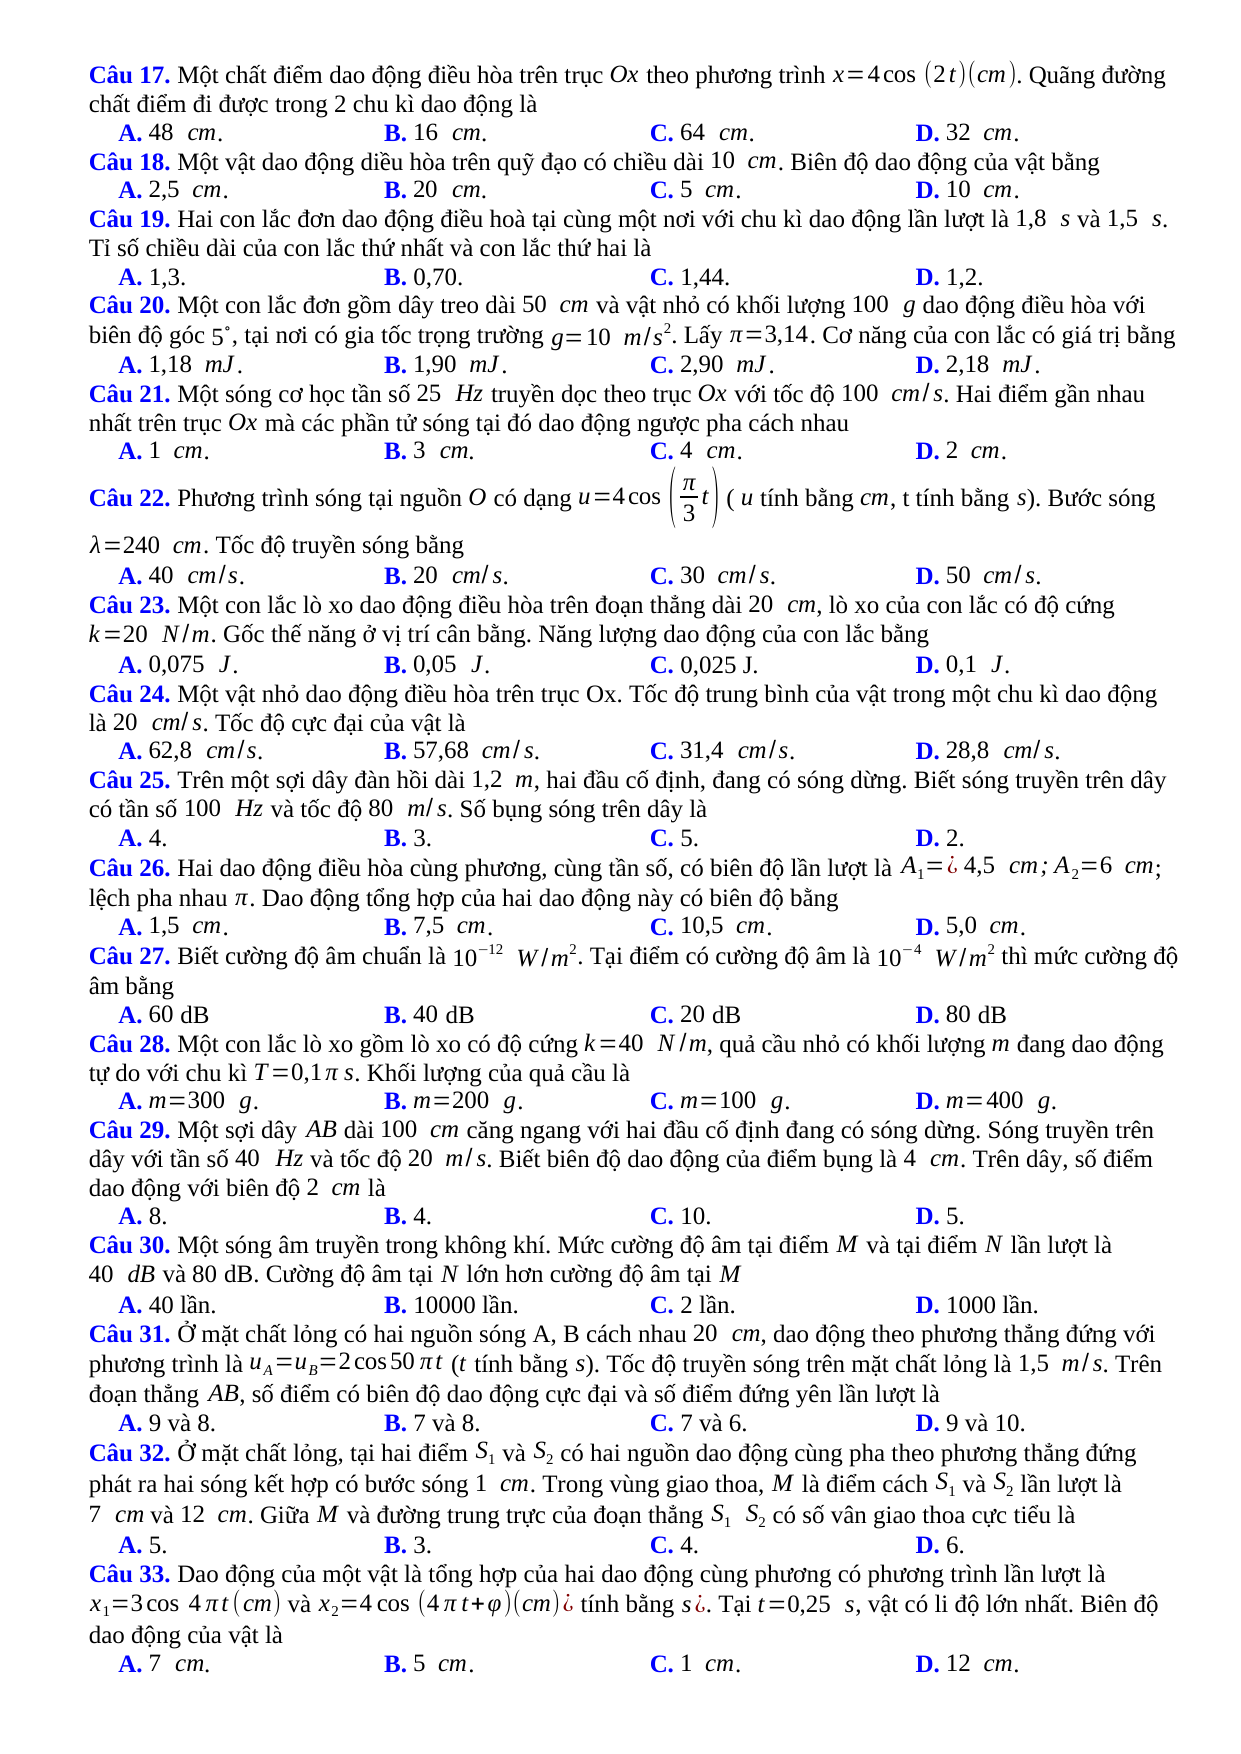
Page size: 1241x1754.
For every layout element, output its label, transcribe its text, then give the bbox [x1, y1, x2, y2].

text A. 9 và 8. B. 7 và 8. C. 7 và 6. D. 9 và 10. [88, 1408, 1181, 1437]
text A. . B. . C. . D. . [88, 912, 1181, 940]
list Dao động của một vật là tổng hợp của hai dao động cùng phương có phương trình lần lượt là và tính bằng . Tại , vật có li độ lớn nhất. Biên độ dao động của vật là [88, 1559, 1181, 1649]
text A. . B. . C. . D. . [88, 175, 1181, 204]
list Một chất điểm dao động điều hòa trên trục theo phương trình . Quãng đường chất điểm đi được trong 2 chu kì dao động là [88, 59, 1181, 118]
list Một sóng cơ học tần số truyền dọc theo trục với tốc độ . Hai điểm gần nhau nhất trên trục mà các phần tử sóng tại đó dao động ngược pha cách nhau [88, 379, 1181, 436]
list Một sóng âm truyền trong không khí. Mức cường độ âm tại điểm và tại điểm lần lượt là và dB. Cường độ âm tại lớn hơn cường độ âm tại [88, 1230, 1181, 1290]
text A. 4. B. 3. C. 5. D. 2. [88, 823, 1181, 851]
text A. . B. . C. 0,025 J. D. . [88, 650, 1181, 679]
list Hai dao động điều hòa cùng phương, cùng tần số, có biên độ lần lượt là ; lệch pha nhau . Dao động tổng hợp của hai dao động này có biên độ bằng [88, 851, 1181, 912]
list Một vật dao động diều hòa trên quỹ đạo có chiều dài . Biên độ dao động của vật bằng [88, 147, 1181, 175]
text A. . B. . C. . D. . [88, 1649, 1181, 1678]
text A. . B. . C. . D. . [88, 118, 1181, 147]
list Một sợi dây dài căng ngang với hai đầu cố định đang có sóng dừng. Sóng truyền trên dây với tần số và tốc độ . Biết biên độ dao động của điểm bụng là . Trên dây, số điểm dao động với biên độ là [88, 1115, 1181, 1201]
text A. . B. . C. . D. . [88, 436, 1181, 465]
list Hai con lắc đơn dao động điều hoà tại cùng một nơi với chu kì dao động lần lượt là và . Tỉ số chiều dài của con lắc thứ nhất và con lắc thứ hai là [88, 204, 1181, 262]
text A. 5. B. 3. C. 4. D. 6. [88, 1531, 1181, 1559]
list Ở mặt chất lỏng có hai nguồn sóng A, B cách nhau , dao động theo phương thẳng đứng với phương trình là ( tính bằng ). Tốc độ truyền sóng trên mặt chất lỏng là . Trên đoạn thẳng , số điểm có biên độ dao động cực đại và số điểm đứng yên lần lượt là [88, 1319, 1181, 1408]
list Phương trình sóng tại nguồn có dạng ( tính bằng , t tính bằng ). Bước sóng . Tốc độ truyền sóng bằng [88, 465, 1181, 561]
text A. 8. B. 4. C. 10. D. 5. [88, 1201, 1181, 1230]
text A. 40 lần. B. 10000 lần. C. 2 lần. D. 1000 lần. [88, 1290, 1181, 1319]
list Một con lắc đơn gồm dây treo dài và vật nhỏ có khối lượng dao động điều hòa với biên độ góc , tại nơi có gia tốc trọng trường . Lấy . Cơ năng của con lắc có giá trị bằng [88, 290, 1181, 350]
text A. 1,3. B. 0,70. C. 1,44. D. 1,2. [88, 262, 1181, 290]
text A. . B. . C. . D. . [88, 736, 1181, 765]
text A. . B. . C. . D. . [88, 1086, 1181, 1115]
list Biết cường độ âm chuẩn là . Tại điểm có cường độ âm là thì mức cường độ âm bằng [88, 940, 1181, 1000]
list Một vật nhỏ dao động điều hòa trên trục Ox. Tốc độ trung bình của vật trong một chu kì dao động là . Tốc độ cực đại của vật là [88, 679, 1181, 736]
text A. . B. . C. . D. . [88, 350, 1181, 379]
text A. dB B. dB C. dB D. dB [88, 1000, 1181, 1029]
list Trên một sợi dây đàn hồi dài , hai đầu cố định, đang có sóng dừng. Biết sóng truyền trên dây có tần số và tốc độ . Số bụng sóng trên dây là [88, 765, 1181, 823]
list Một con lắc lò xo dao động điều hòa trên đoạn thẳng dài , lò xo của con lắc có độ cứng . Gốc thế năng ở vị trí cân bằng. Năng lượng dao động của con lắc bằng [88, 590, 1181, 650]
text A. . B. . C. . D. . [88, 561, 1181, 590]
list Ở mặt chất lỏng, tại hai điểm và có hai nguồn dao động cùng pha theo phương thẳng đứng phát ra hai sóng kết hợp có bước sóng . Trong vùng giao thoa, là điểm cách và lần lượt là và . Giữa và đường trung trực của đoạn thẳng có số vân giao thoa cực tiểu là [88, 1437, 1181, 1531]
list Một con lắc lò xo gồm lò xo có độ cứng , quả cầu nhỏ có khối lượng đang dao động tự do với chu kì . Khối lượng của quả cầu là [88, 1029, 1181, 1086]
